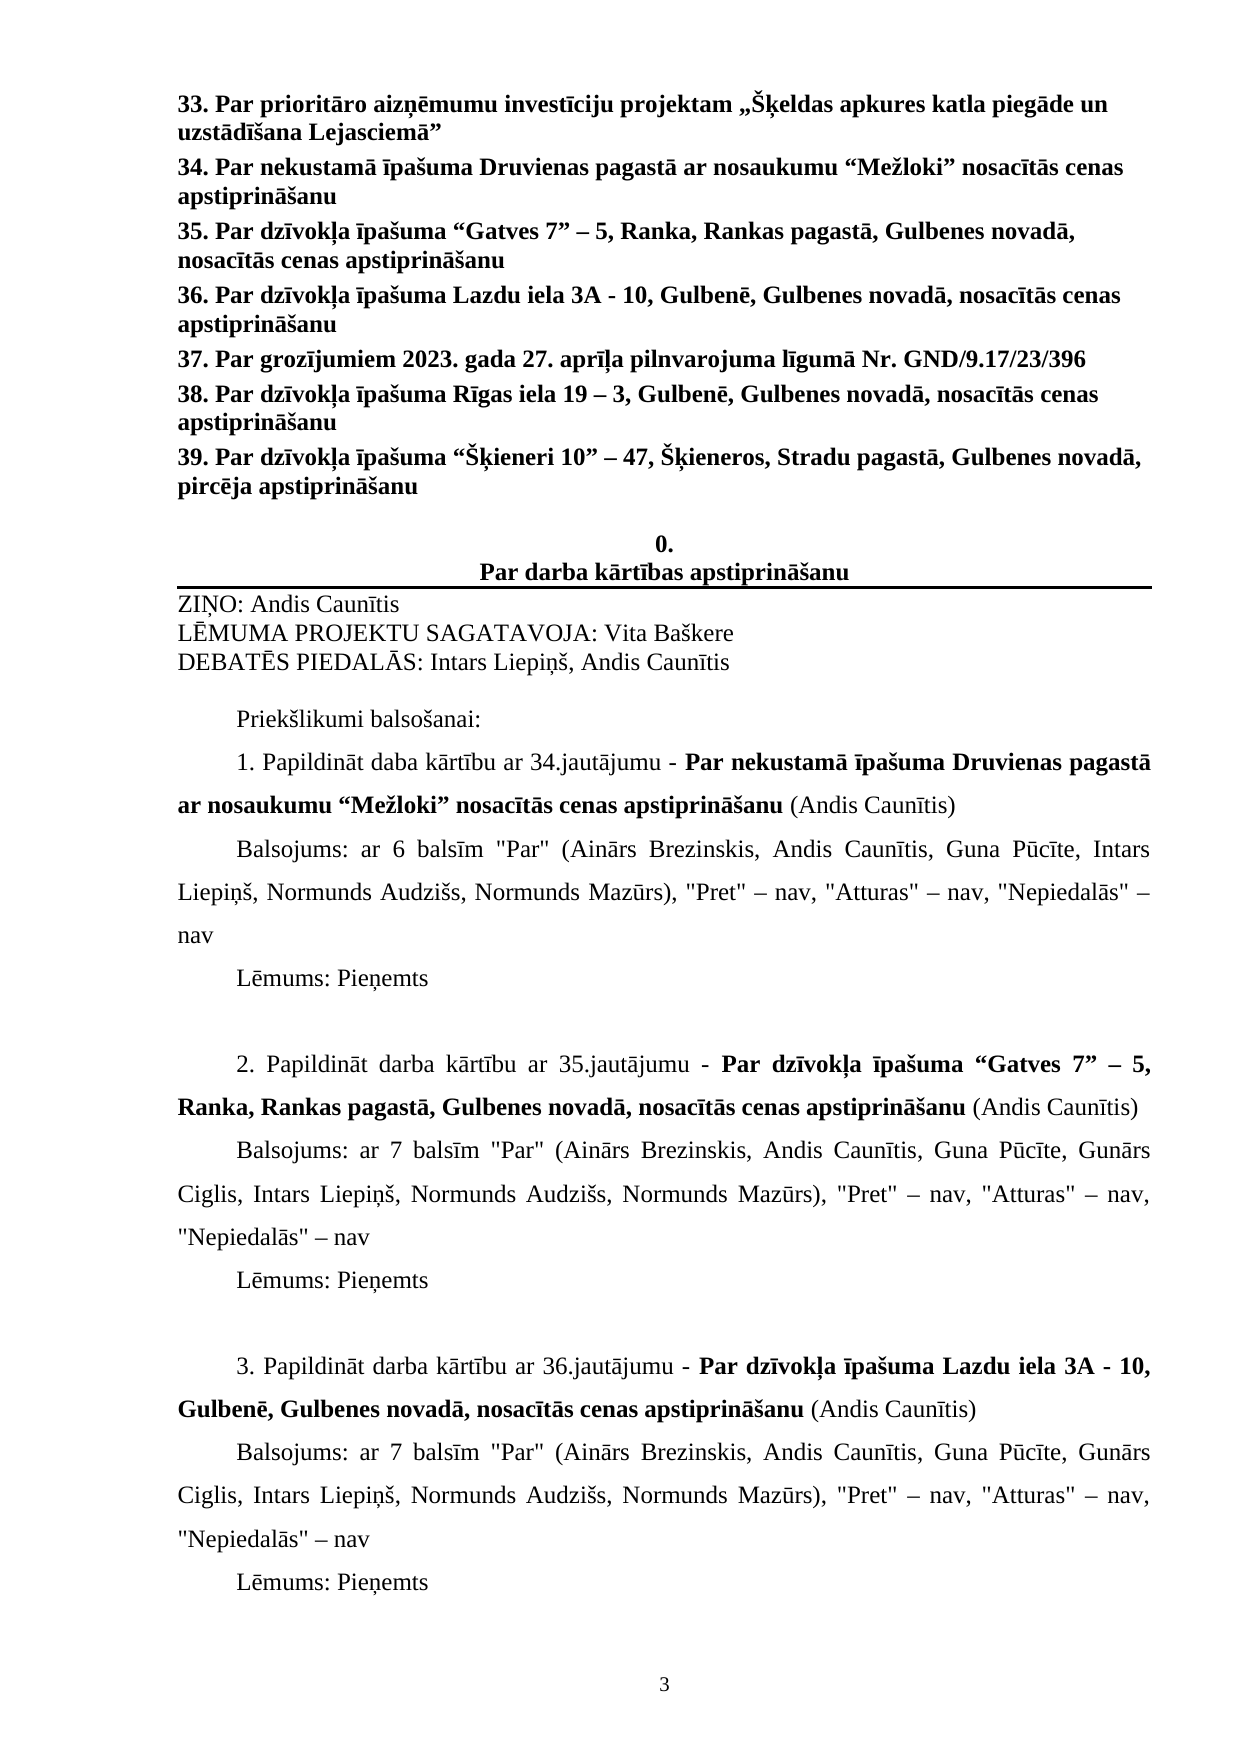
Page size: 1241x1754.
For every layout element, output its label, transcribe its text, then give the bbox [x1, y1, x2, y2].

text 1. Papildināt daba kārtību ar 34.jautājumu - Par nekustamā īpašuma Druvienas pagastā ar nosaukumu “Mežloki” nosacītās cenas apstiprināšanu (Andis Caunītis) [177, 747, 1152, 819]
text 2. Papildināt darba kārtību ar 35.jautājumu - Par dzīvokļa īpašuma “Gatves 7” – 5, Ranka, Rankas pagastā, Gulbenes novadā, nosacītās cenas apstiprināšanu (Andis Caunītis) [177, 1049, 1152, 1121]
text 33. Par prioritāro aizņēmumu investīciju projektam „Šķeldas apkures katla piegāde un uzstādīšana Lejasciemā” [177, 89, 1152, 146]
text LĒMUMA PROJEKTU SAGATAVOJA: Vita Baškere [177, 618, 1152, 647]
text 34. Par nekustamā īpašuma Druvienas pagastā ar nosaukumu “Mežloki” nosacītās cenas apstiprināšanu [177, 152, 1152, 210]
text 39. Par dzīvokļa īpašuma “Šķieneri 10” – 47, Šķieneros, Stradu pagastā, Gulbenes novadā, pircēja apstiprināšanu [177, 442, 1152, 500]
text DEBATĒS PIEDALĀS: Intars Liepiņš, Andis Caunītis [177, 647, 1152, 676]
text 36. Par dzīvokļa īpašuma Lazdu iela 3A - 10, Gulbenē, Gulbenes novadā, nosacītās cenas apstiprināšanu [177, 280, 1152, 337]
text 35. Par dzīvokļa īpašuma “Gatves 7” – 5, Ranka, Rankas pagastā, Gulbenes novadā, nosacītās cenas apstiprināšanu [177, 216, 1152, 274]
text Lēmums: Pieņemts [177, 1567, 1152, 1596]
text 38. Par dzīvokļa īpašuma Rīgas iela 19 – 3, Gulbenē, Gulbenes novadā, nosacītās cenas apstiprināšanu [177, 379, 1152, 436]
text 3. Papildināt darba kārtību ar 36.jautājumu - Par dzīvokļa īpašuma Lazdu iela 3A - 10, Gulbenē, Gulbenes novadā, nosacītās cenas apstiprināšanu (Andis Caunītis) [177, 1351, 1152, 1423]
text Par darba kārtības apstiprināšanu [177, 557, 1152, 586]
text Lēmums: Pieņemts [177, 963, 1152, 992]
text Priekšlikumi balsošanai: [177, 704, 1152, 733]
text 0. [177, 529, 1152, 557]
text Balsojums: ar 6 balsīm "Par" (Ainārs Brezinskis, Andis Caunītis, Guna Pūcīte, Intars Liepiņš, Normunds Audzišs, Normunds Mazūrs), "Pret" – nav, "Atturas" – nav, "Nepiedalās" – nav [177, 834, 1152, 949]
text 37. Par grozījumiem 2023. gada 27. aprīļa pilnvarojuma līgumā Nr. GND/9.17/23/396 [177, 344, 1152, 372]
text ZIŅO: Andis Caunītis [177, 589, 1152, 618]
text Lēmums: Pieņemts [177, 1265, 1152, 1294]
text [177, 1437, 1152, 1552]
